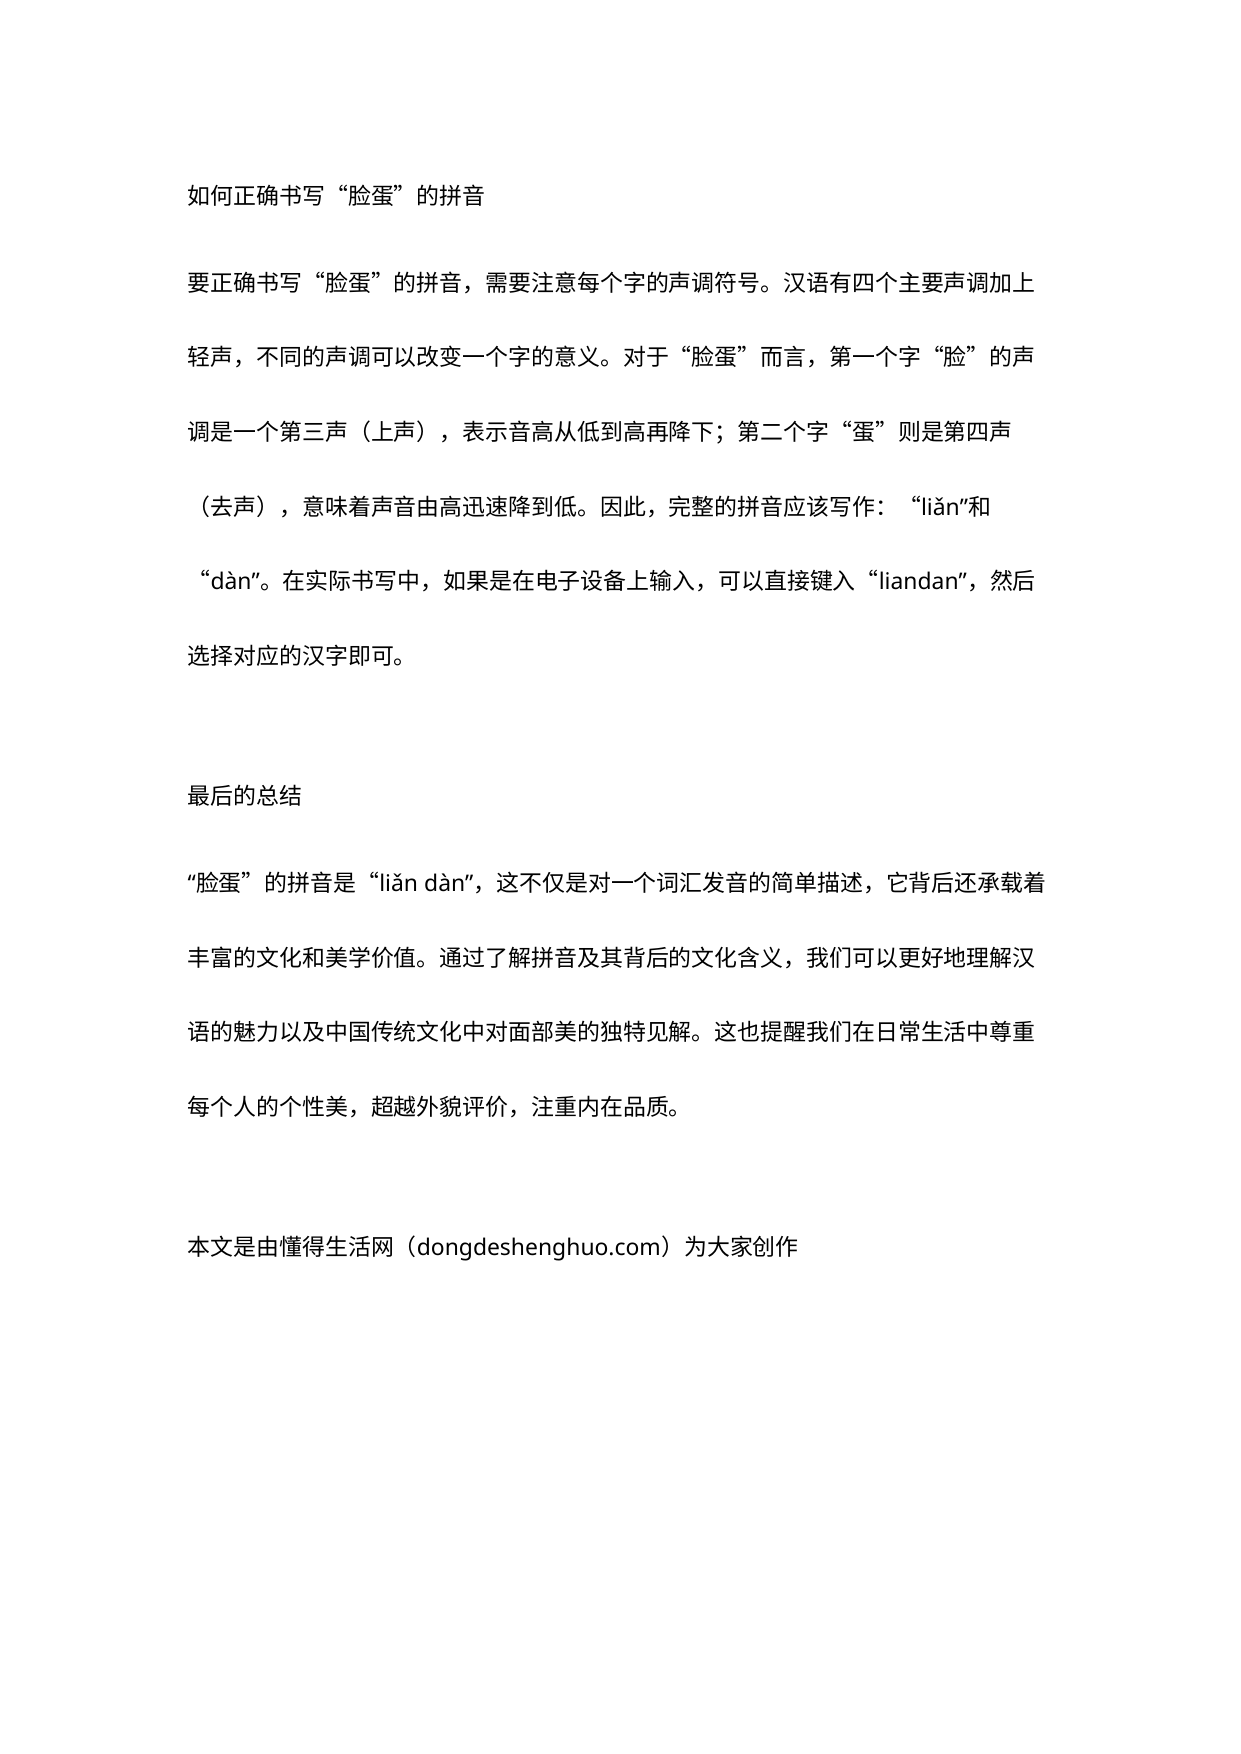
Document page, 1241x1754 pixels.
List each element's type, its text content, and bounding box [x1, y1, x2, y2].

text 如何正确书写“脸蛋”的拼音 [187, 162, 1053, 227]
text “脸蛋”的拼音是“liǎn dàn”，这不仅是对一个词汇发音的简单描述，它背后还承载着丰富的文化和美学价值。通过了解拼音及其背后的文化含义，我们可以更好地理解汉语的魅力以及中国传统文化中对面部美的独特见解。这也提醒我们在日常生活中尊重每个人的个性美，超越外貌评价，注重内在品质。 [187, 849, 1053, 1138]
text 最后的总结 [187, 762, 1053, 827]
text 本文是由懂得生活网（dongdeshenghuo.com）为大家创作 [187, 1213, 1053, 1278]
text 要正确书写“脸蛋”的拼音，需要注意每个字的声调符号。汉语有四个主要声调加上轻声，不同的声调可以改变一个字的意义。对于“脸蛋”而言，第一个字“脸”的声调是一个第三声（上声），表示音高从低到高再降下；第二个字“蛋”则是第四声（去声），意味着声音由高迅速降到低。因此，完整的拼音应该写作：“liǎn”和“dàn”。在实际书写中，如果是在电子设备上输入，可以直接键入“liandan”，然后选择对应的汉字即可。 [187, 248, 1053, 687]
